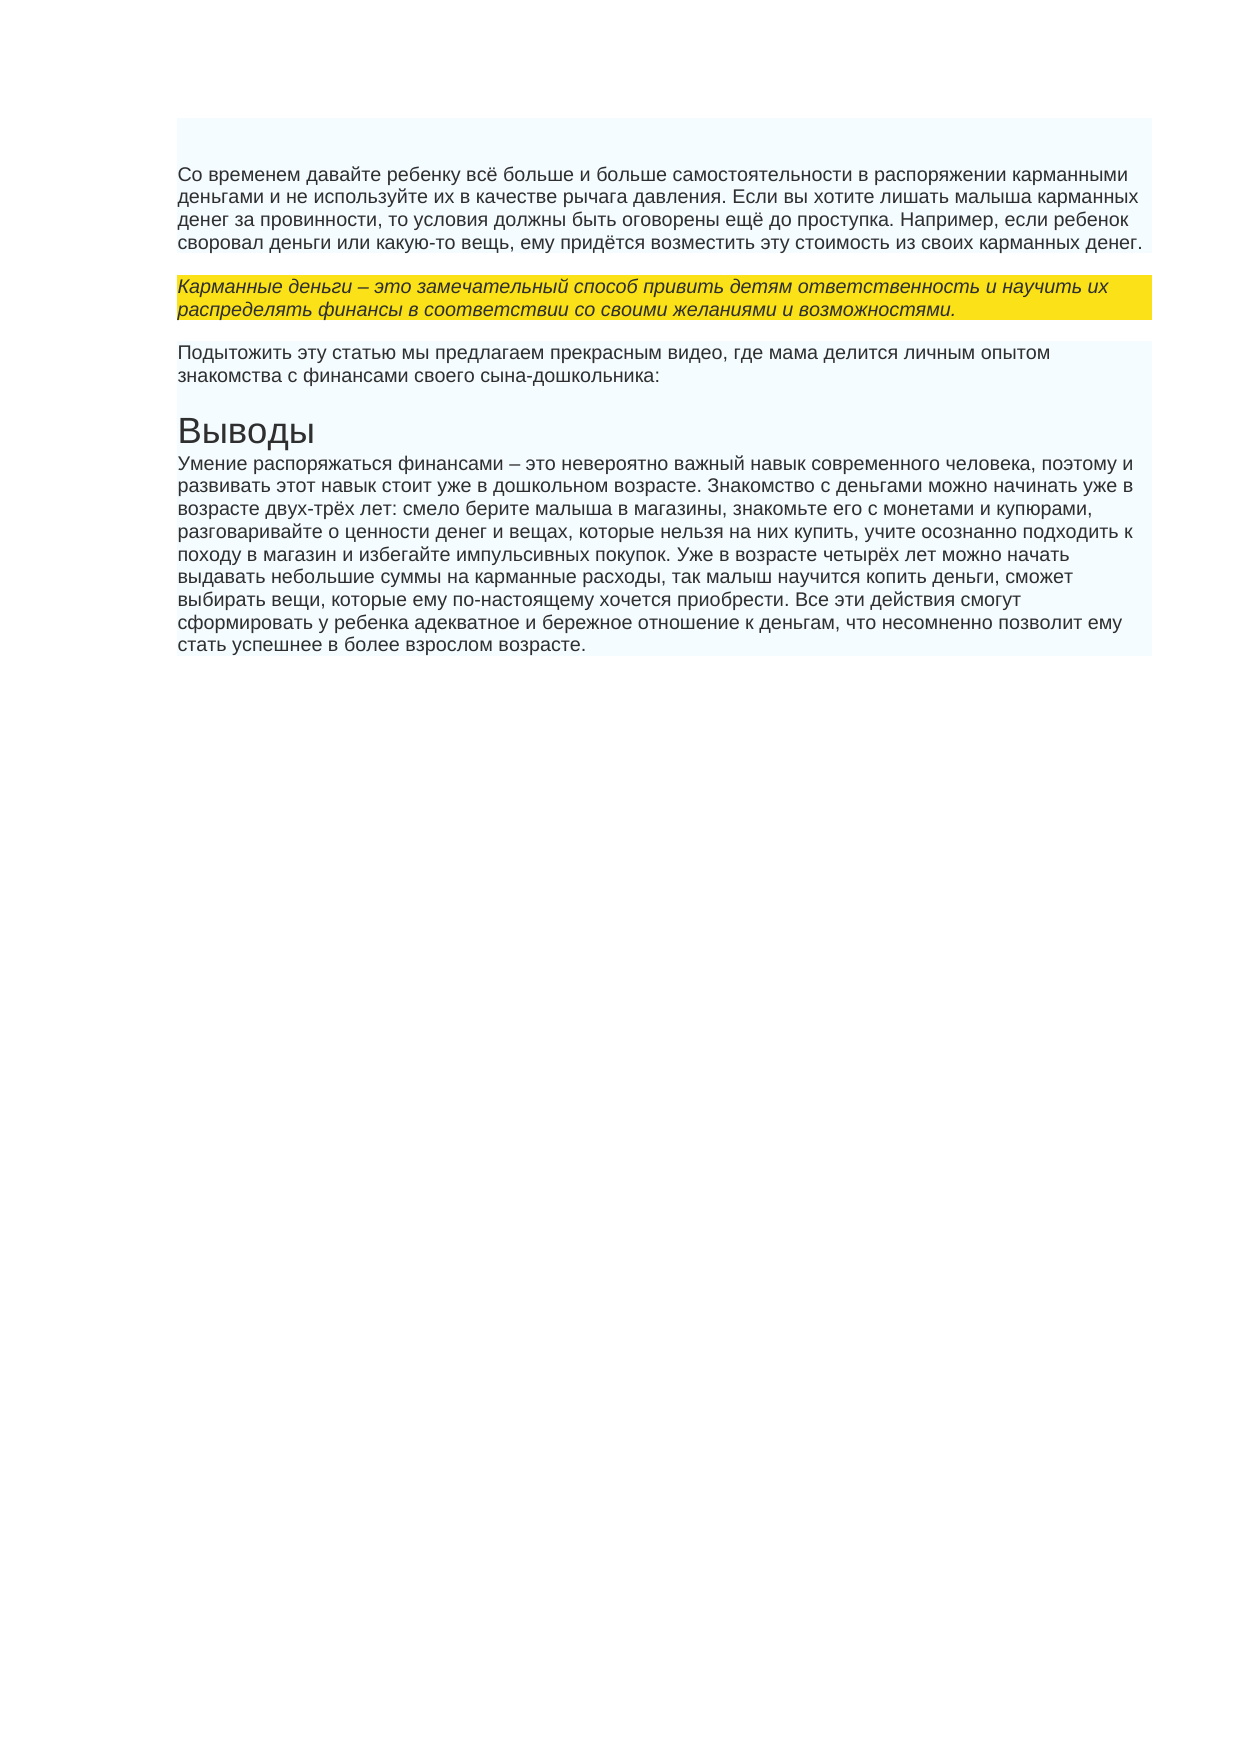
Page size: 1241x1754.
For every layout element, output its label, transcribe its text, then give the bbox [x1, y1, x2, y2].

text Подытожить эту статью мы предлагаем прекрасным видео, где мама делится личным опытом знакомства с финансами своего сына-дошкольника: [177, 341, 1152, 387]
text Умение распоряжаться финансами – это невероятно важный навык современного человека, поэтому и развивать этот навык стоит уже в дошкольном возрасте. Знакомство с деньгами можно начинать уже в возрасте двух-трёх лет: смело берите малыша в магазины, знакомьте его с монетами и купюрами, разговаривайте о ценности денег и вещах, которые нельзя на них купить, учите осознанно подходить к походу в магазин и избегайте импульсивных покупок. Уже в возрасте четырёх лет можно начать выдавать небольшие суммы на карманные расходы, так малыш научится копить деньги, сможет выбирать вещи, которые ему по-настоящему хочется приобрести. Все эти действия смогут сформировать у ребенка адекватное и бережное отношение к деньгам, что несомненно позволит ему стать успешнее в более взрослом возрасте. [177, 452, 1152, 656]
text Карманные деньги – это замечательный способ привить детям ответственность и научить их распределять финансы в соответствии со своими желаниями и возможностями. [177, 275, 1152, 320]
text Выводы [177, 408, 1152, 452]
text Со временем давайте ребенку всё больше и больше самостоятельности в распоряжении карманными деньгами и не используйте их в качестве рычага давления. Если вы хотите лишать малыша карманных денег за провинности, то условия должны быть оговорены ещё до проступка. Например, если ребенок своровал деньги или какую-то вещь, ему придётся возместить эту стоимость из своих карманных денег. [177, 162, 1152, 253]
